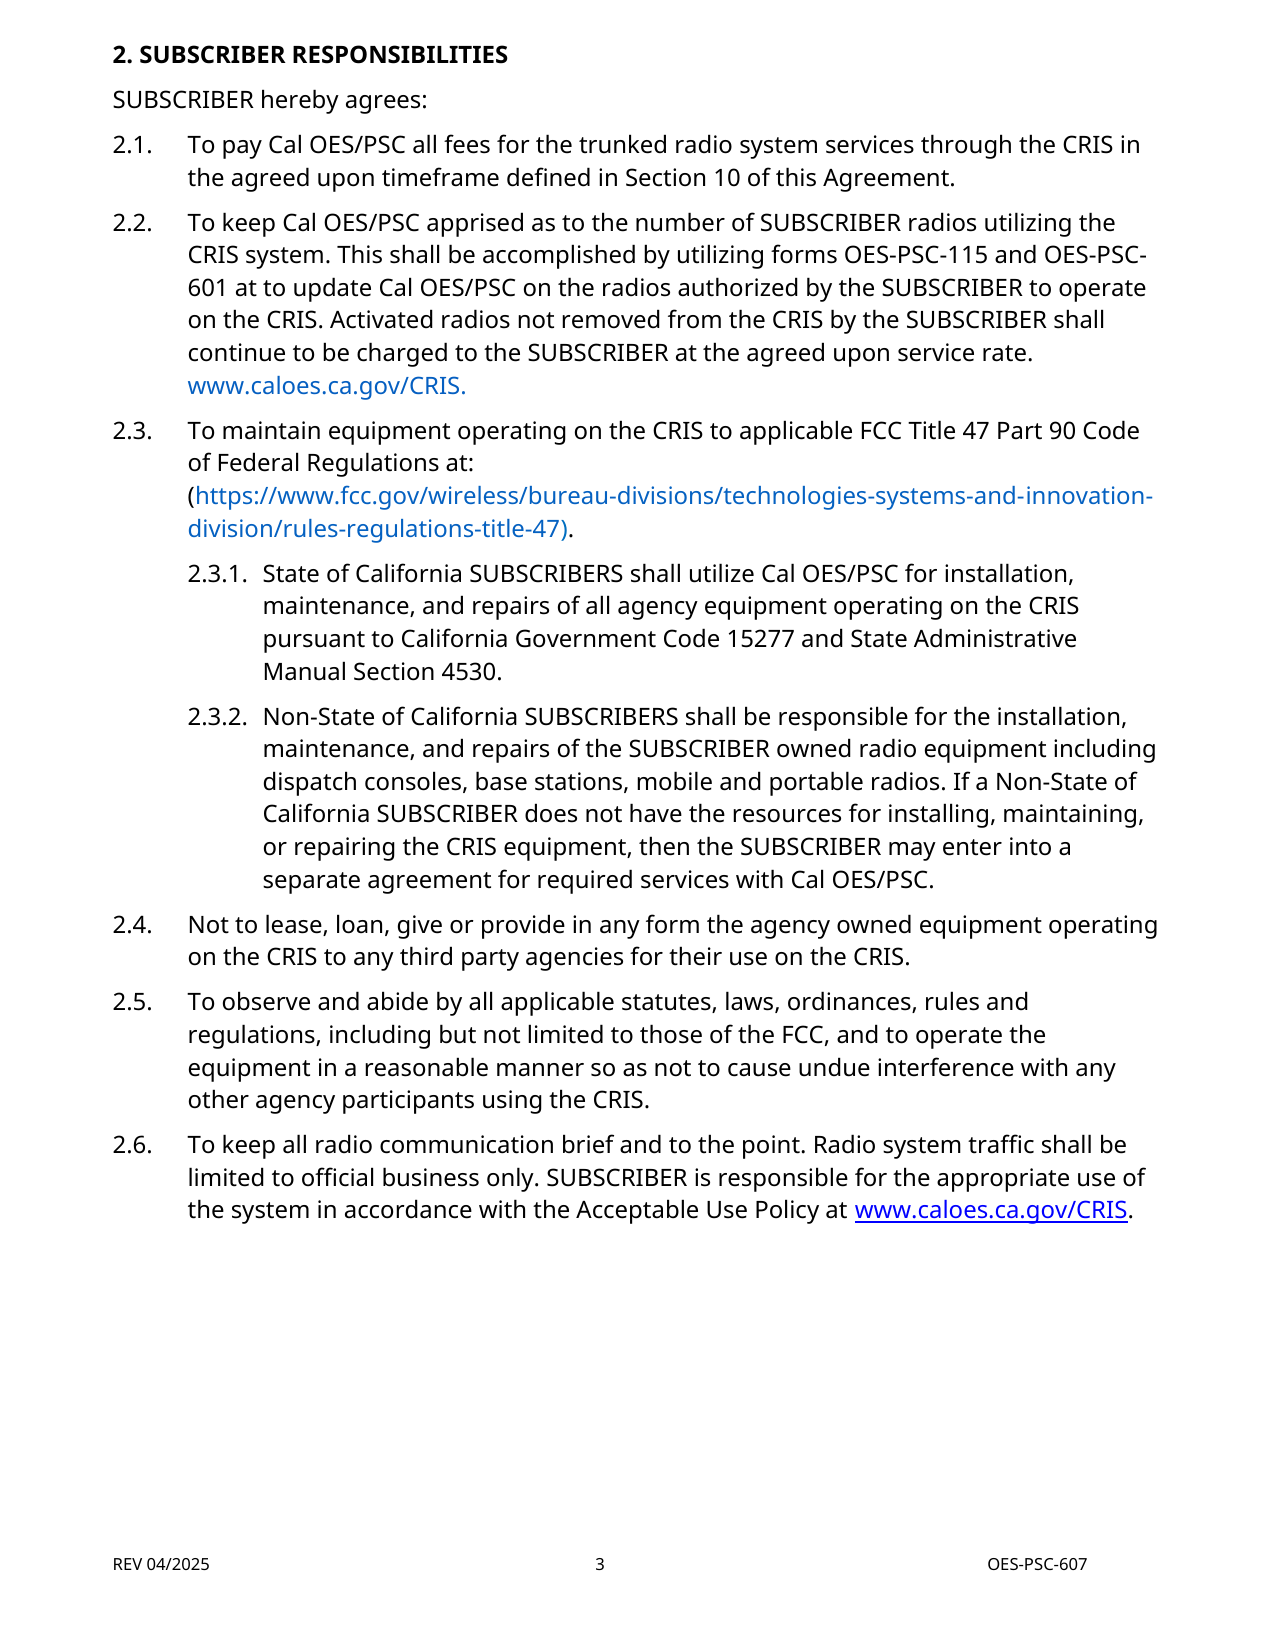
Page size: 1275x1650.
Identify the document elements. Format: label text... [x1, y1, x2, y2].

text 2. SUBSCRIBER RESPONSIBILITIES [112, 37, 1162, 70]
text 2.4. Not to lease, loan, give or provide in any form the agency owned equipment operating on the CRIS to any third party agencies for their use on the CRIS. [112, 907, 1162, 973]
text 2.6. To keep all radio communication brief and to the point. Radio system traffic shall be limited to official business only. SUBSCRIBER is responsible for the appropriate use of the system in accordance with the Acceptable Use Policy at www.caloes.ca.gov/CRIS. [112, 1128, 1162, 1226]
text 2.3.2. Non-State of California SUBSCRIBERS shall be responsible for the installation, maintenance, and repairs of the SUBSCRIBER owned radio equipment including dispatch consoles, base stations, mobile and portable radios. If a Non-State of California SUBSCRIBER does not have the resources for installing, maintaining, or repairing the CRIS equipment, then the SUBSCRIBER may enter into a separate agreement for required services with Cal OES/PSC. [187, 699, 1162, 895]
text 2.1. To pay Cal OES/PSC all fees for the trunked radio system services through the CRIS in the agreed upon timeframe defined in Section 10 of this Agreement. [112, 128, 1162, 193]
text 2.3.1. State of California SUBSCRIBERS shall utilize Cal OES/PSC for installation, maintenance, and repairs of all agency equipment operating on the CRIS pursuant to California Government Code 15277 and State Administrative Manual Section 4530. [187, 556, 1162, 687]
text 2.3. To maintain equipment operating on the CRIS to applicable FCC Title 47 Part 90 Code of Federal Regulations at: (https://www.fcc.gov/wireless/bureau-divisions/technologies-systems-and-innovation-division/rules-regulations-title-47). [112, 413, 1162, 544]
text 2.5. To observe and abide by all applicable statutes, laws, ordinances, rules and regulations, including but not limited to those of the FCC, and to operate the equipment in a reasonable manner so as not to cause undue interference with any other agency participants using the CRIS. [112, 985, 1162, 1116]
text 2.2. To keep Cal OES/PSC apprised as to the number of SUBSCRIBER radios utilizing the CRIS system. This shall be accomplished by utilizing forms OES-PSC-115 and OES-PSC-601 at to update Cal OES/PSC on the radios authorized by the SUBSCRIBER to operate on the CRIS. Activated radios not removed from the CRIS by the SUBSCRIBER shall continue to be charged to the SUBSCRIBER at the agreed upon service rate. www.caloes.ca.gov/CRIS. [112, 205, 1162, 401]
text SUBSCRIBER hereby agrees: [112, 83, 1162, 115]
